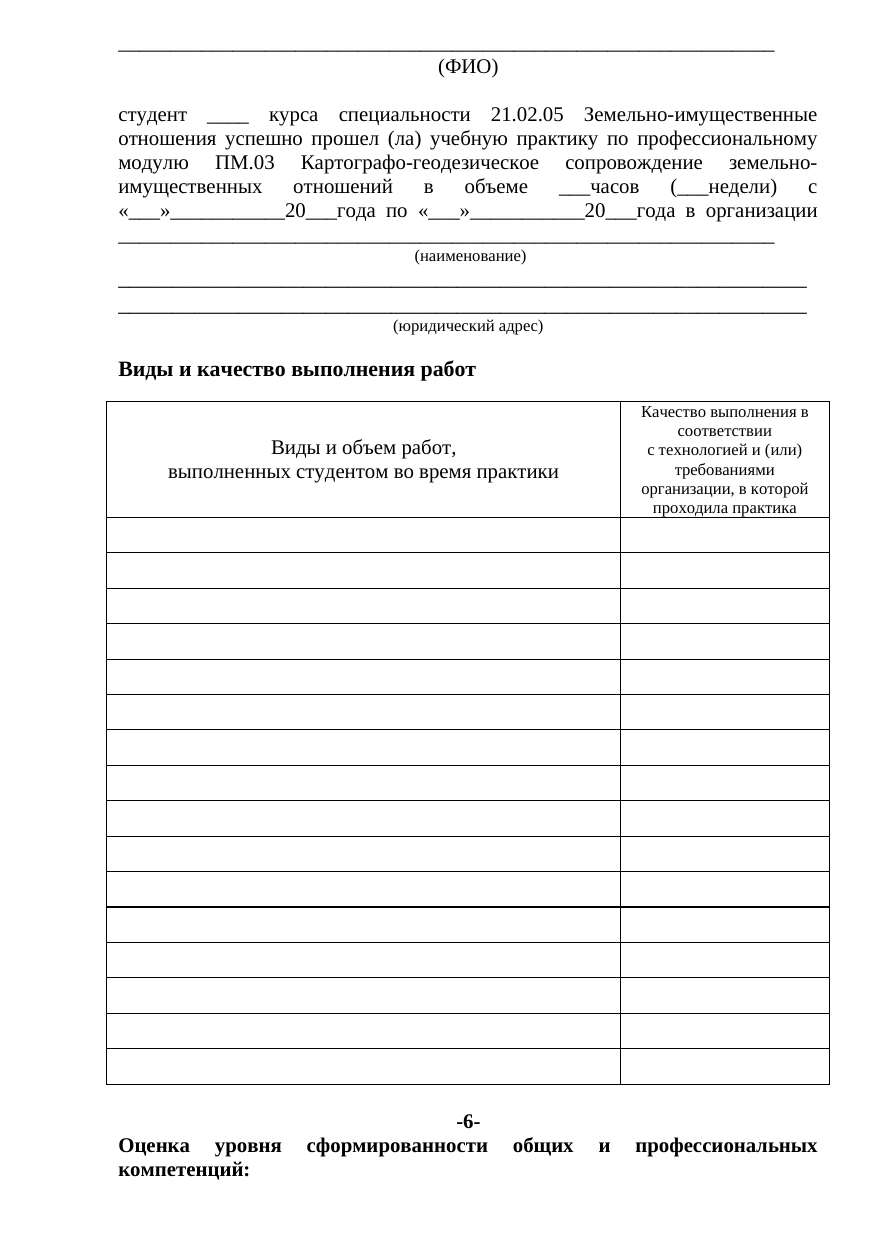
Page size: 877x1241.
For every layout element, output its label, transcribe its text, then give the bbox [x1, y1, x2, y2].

text (юридический адрес) [118, 316, 818, 335]
table_cell [107, 553, 620, 588]
table_cell [107, 518, 620, 552]
table_cell [107, 660, 620, 694]
table_cell [107, 695, 620, 729]
table_cell [621, 766, 829, 800]
table_cell [621, 518, 829, 552]
table_cell [621, 589, 829, 623]
table_cell [621, 943, 829, 977]
text ______________________________________________________________________________________________________________________________ [118, 265, 818, 316]
table_cell [107, 978, 620, 1013]
table_cell [107, 589, 620, 623]
text Виды и качество выполнения работ [118, 356, 818, 382]
table_cell [621, 801, 829, 836]
text (наименование) [118, 246, 818, 265]
table_cell [107, 624, 620, 658]
text студент ____ курса специальности 21.02.05 Земельно-имущественные отношения успешно прошел (ла) учебную практику по профессиональному модулю ПМ.03 Картографо-геодезическое сопровождение земельно-имущественных отношений в объеме ___часов (___недели) с «___»___________20___года по «___»___________20___года в организации _______________________________________________________________ [118, 102, 818, 246]
text _______________________________________________________________ [118, 29, 818, 54]
table_cell [621, 908, 829, 942]
table_cell [107, 908, 620, 942]
table_cell [107, 766, 620, 800]
table_cell [107, 943, 620, 977]
table_cell [621, 624, 829, 658]
table_cell [621, 695, 829, 729]
table_cell [621, 730, 829, 765]
table_cell [621, 553, 829, 588]
text Оценка уровня сформированности общих и профессиональных компетенций: [118, 1133, 818, 1181]
table_cell [621, 1049, 829, 1083]
text (ФИО) [118, 54, 818, 78]
table_cell [621, 660, 829, 694]
table_cell [107, 730, 620, 765]
table_header Качество выполнения в соответствии с технологией и (или) требованиями организации, в которой проходила практика [621, 402, 829, 517]
table_header Виды и объем работ, выполненных студентом во время практики [107, 402, 620, 517]
table_cell [107, 837, 620, 871]
table_cell [107, 1014, 620, 1048]
table_cell [621, 872, 829, 906]
text -6- [118, 1109, 818, 1133]
table_cell [107, 872, 620, 906]
table_cell [107, 801, 620, 836]
table_cell [621, 837, 829, 871]
table_cell [621, 978, 829, 1013]
table_cell [107, 1049, 620, 1083]
table_cell [621, 1014, 829, 1048]
